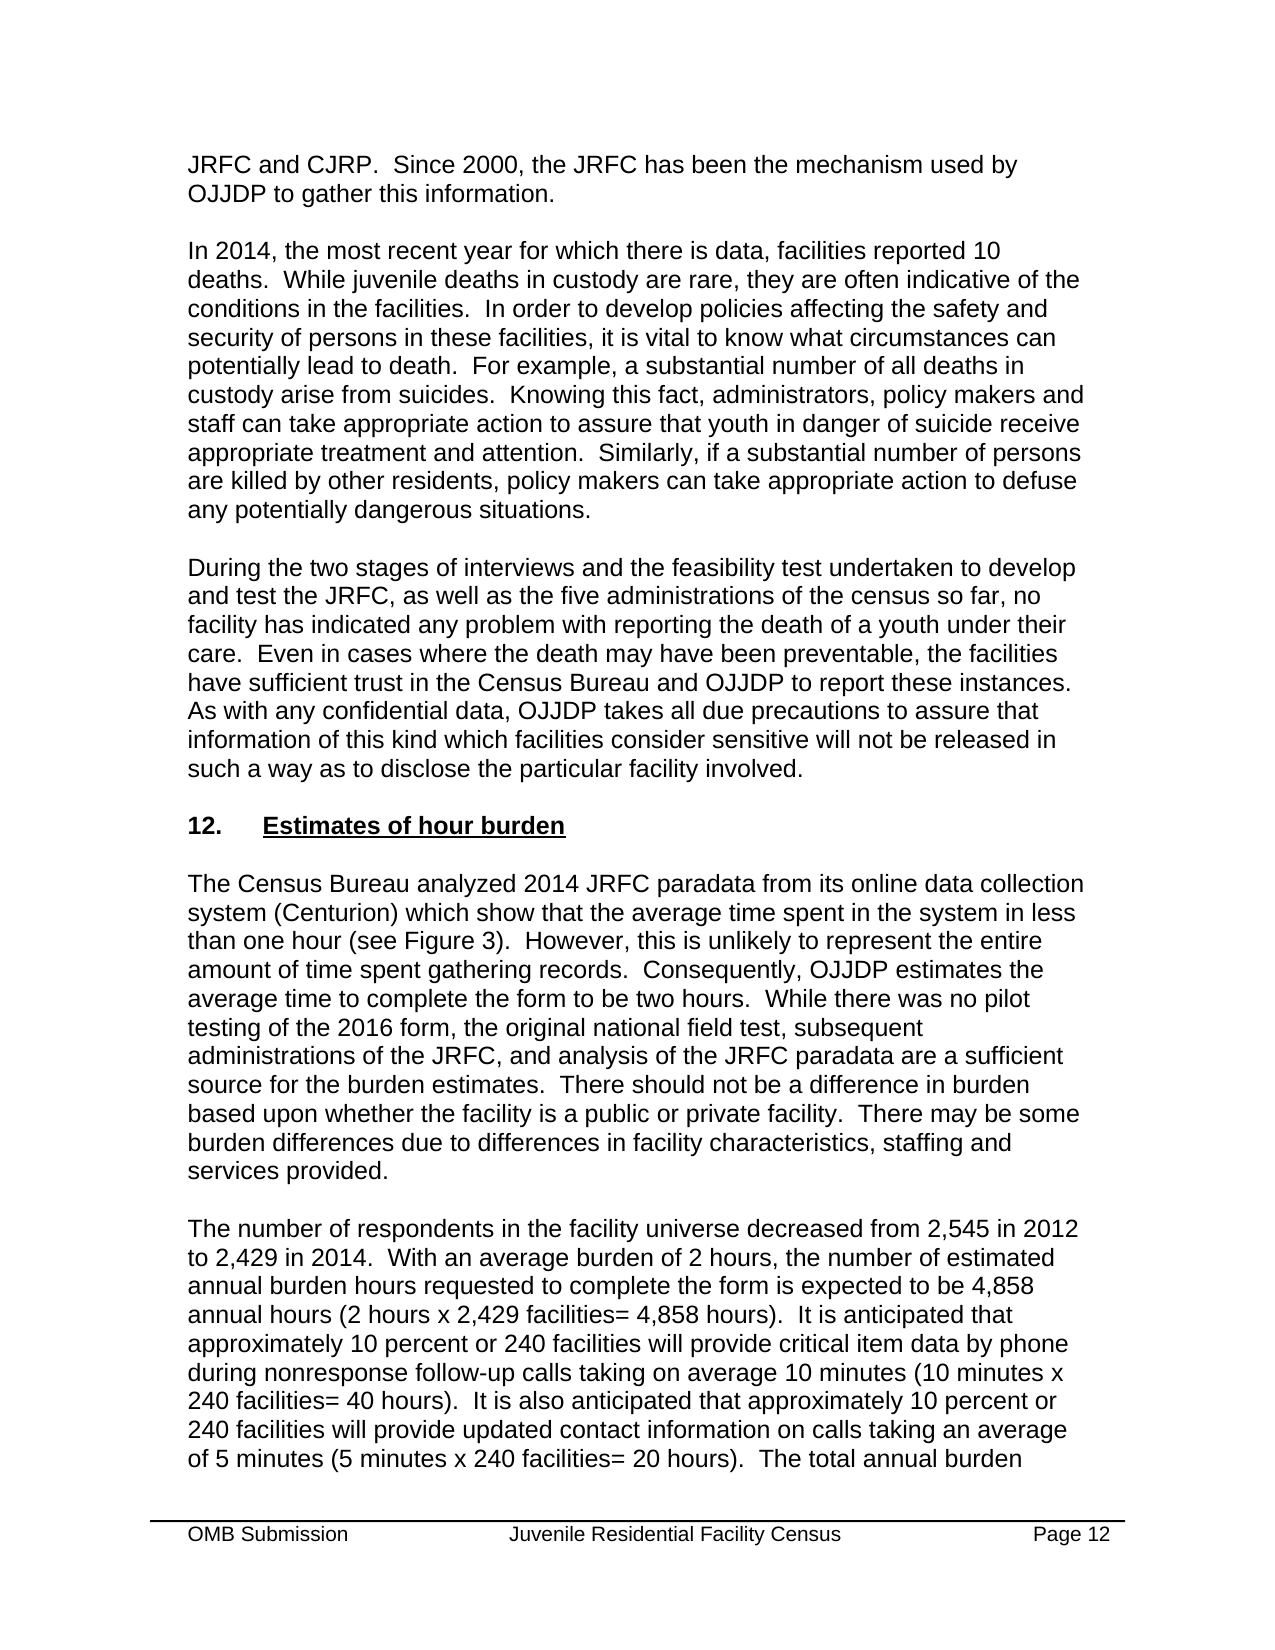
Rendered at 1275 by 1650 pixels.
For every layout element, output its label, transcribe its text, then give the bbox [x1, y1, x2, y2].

text The Census Bureau analyzed 2014 JRFC paradata from its online data collection system (Centurion) which show that the average time spent in the system in less than one hour (see Figure 3). However, this is unlikely to represent the entire amount of time spent gathering records. Consequently, OJJDP estimates the average time to complete the form to be two hours. While there was no pilot testing of the 2016 form, the original national field test, subsequent administrations of the JRFC, and analysis of the JRFC paradata are a sufficient source for the burden estimates. There should not be a difference in burden based upon whether the facility is a public or private facility. There may be some burden differences due to differences in facility characteristics, staffing and services provided. [187, 869, 1087, 1185]
text In 2014, the most recent year for which there is data, facilities reported 10 deaths. While juvenile deaths in custody are rare, they are often indicative of the conditions in the facilities. In order to develop policies affecting the safety and security of persons in these facilities, it is vital to know what circumstances can potentially lead to death. For example, a substantial number of all deaths in custody arise from suicides. Knowing this fact, administrators, policy makers and staff can take appropriate action to assure that youth in danger of suicide receive appropriate treatment and attention. Similarly, if a substantial number of persons are killed by other residents, policy makers can take appropriate action to defuse any potentially dangerous situations. [187, 236, 1087, 524]
text 12. Estimates of hour burden [187, 811, 1087, 840]
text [187, 1214, 1087, 1472]
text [187, 150, 1087, 207]
text During the two stages of interviews and the feasibility test undertaken to develop and test the JRFC, as well as the five administrations of the census so far, no facility has indicated any problem with reporting the death of a youth under their care. Even in cases where the death may have been preventable, the facilities have sufficient trust in the Census Bureau and OJJDP to report these instances. As with any confidential data, OJJDP takes all due precautions to assure that information of this kind which facilities consider sensitive will not be released in such a way as to disclose the particular facility involved. [187, 552, 1087, 782]
